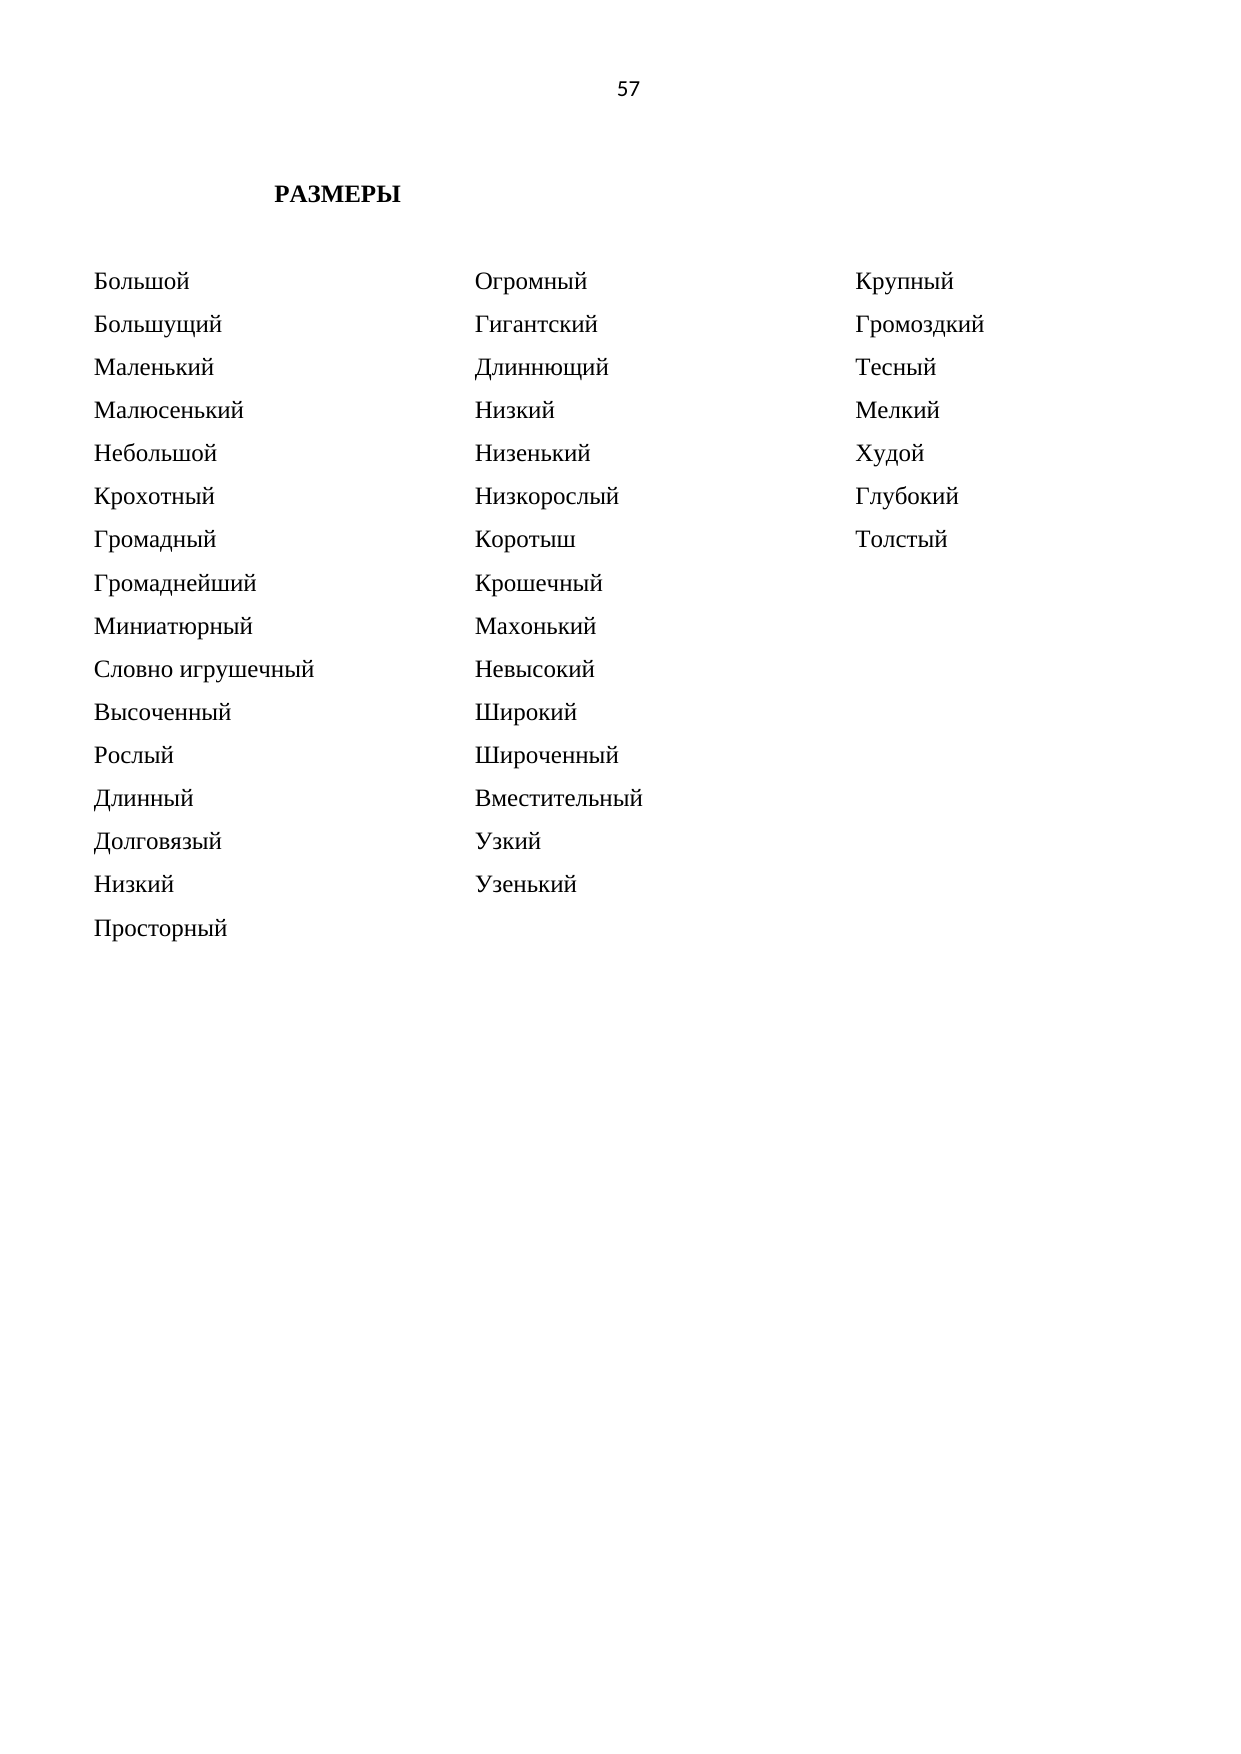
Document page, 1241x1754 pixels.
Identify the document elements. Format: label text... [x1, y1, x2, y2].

text Долговязый [94, 826, 401, 855]
text Малюсенький [94, 395, 401, 424]
text Крошечный [474, 568, 781, 596]
text Низкорослый [474, 481, 781, 510]
text Махонький [474, 611, 781, 639]
text Длинный [94, 783, 401, 812]
text Тесный [855, 352, 1162, 381]
text Маленький [94, 352, 401, 381]
text Широченный [474, 740, 781, 769]
text Широкий [474, 697, 781, 726]
text Гигантский [474, 309, 781, 338]
text Громоздкий [855, 309, 1162, 338]
text Крупный [855, 266, 1162, 294]
text Громаднейший [94, 568, 401, 596]
text Миниатюрный [94, 611, 401, 639]
text Рослый [94, 740, 401, 769]
text Небольшой [94, 438, 401, 467]
text Низкий [94, 869, 401, 898]
text Огромный [474, 266, 781, 294]
text Толстый [855, 524, 1162, 553]
text Невысокий [474, 654, 781, 683]
text Коротыш [474, 524, 781, 553]
text Узкий [474, 826, 781, 855]
text Большущий [94, 309, 401, 338]
text Вместительный [474, 783, 781, 812]
text Узенький [474, 869, 781, 898]
text Громадный [94, 524, 401, 553]
text Большой [94, 266, 401, 294]
text Просторный [94, 913, 1162, 941]
text Мелкий [855, 395, 1162, 424]
text Низенький [474, 438, 781, 467]
text Словно игрушечный [94, 654, 401, 683]
text Длиннющий [474, 352, 781, 381]
text Глубокий [855, 481, 1162, 510]
text РАЗМЕРЫ [94, 179, 401, 208]
text Худой [855, 438, 1162, 467]
text Высоченный [94, 697, 401, 726]
text Низкий [474, 395, 781, 424]
text Крохотный [94, 481, 401, 510]
